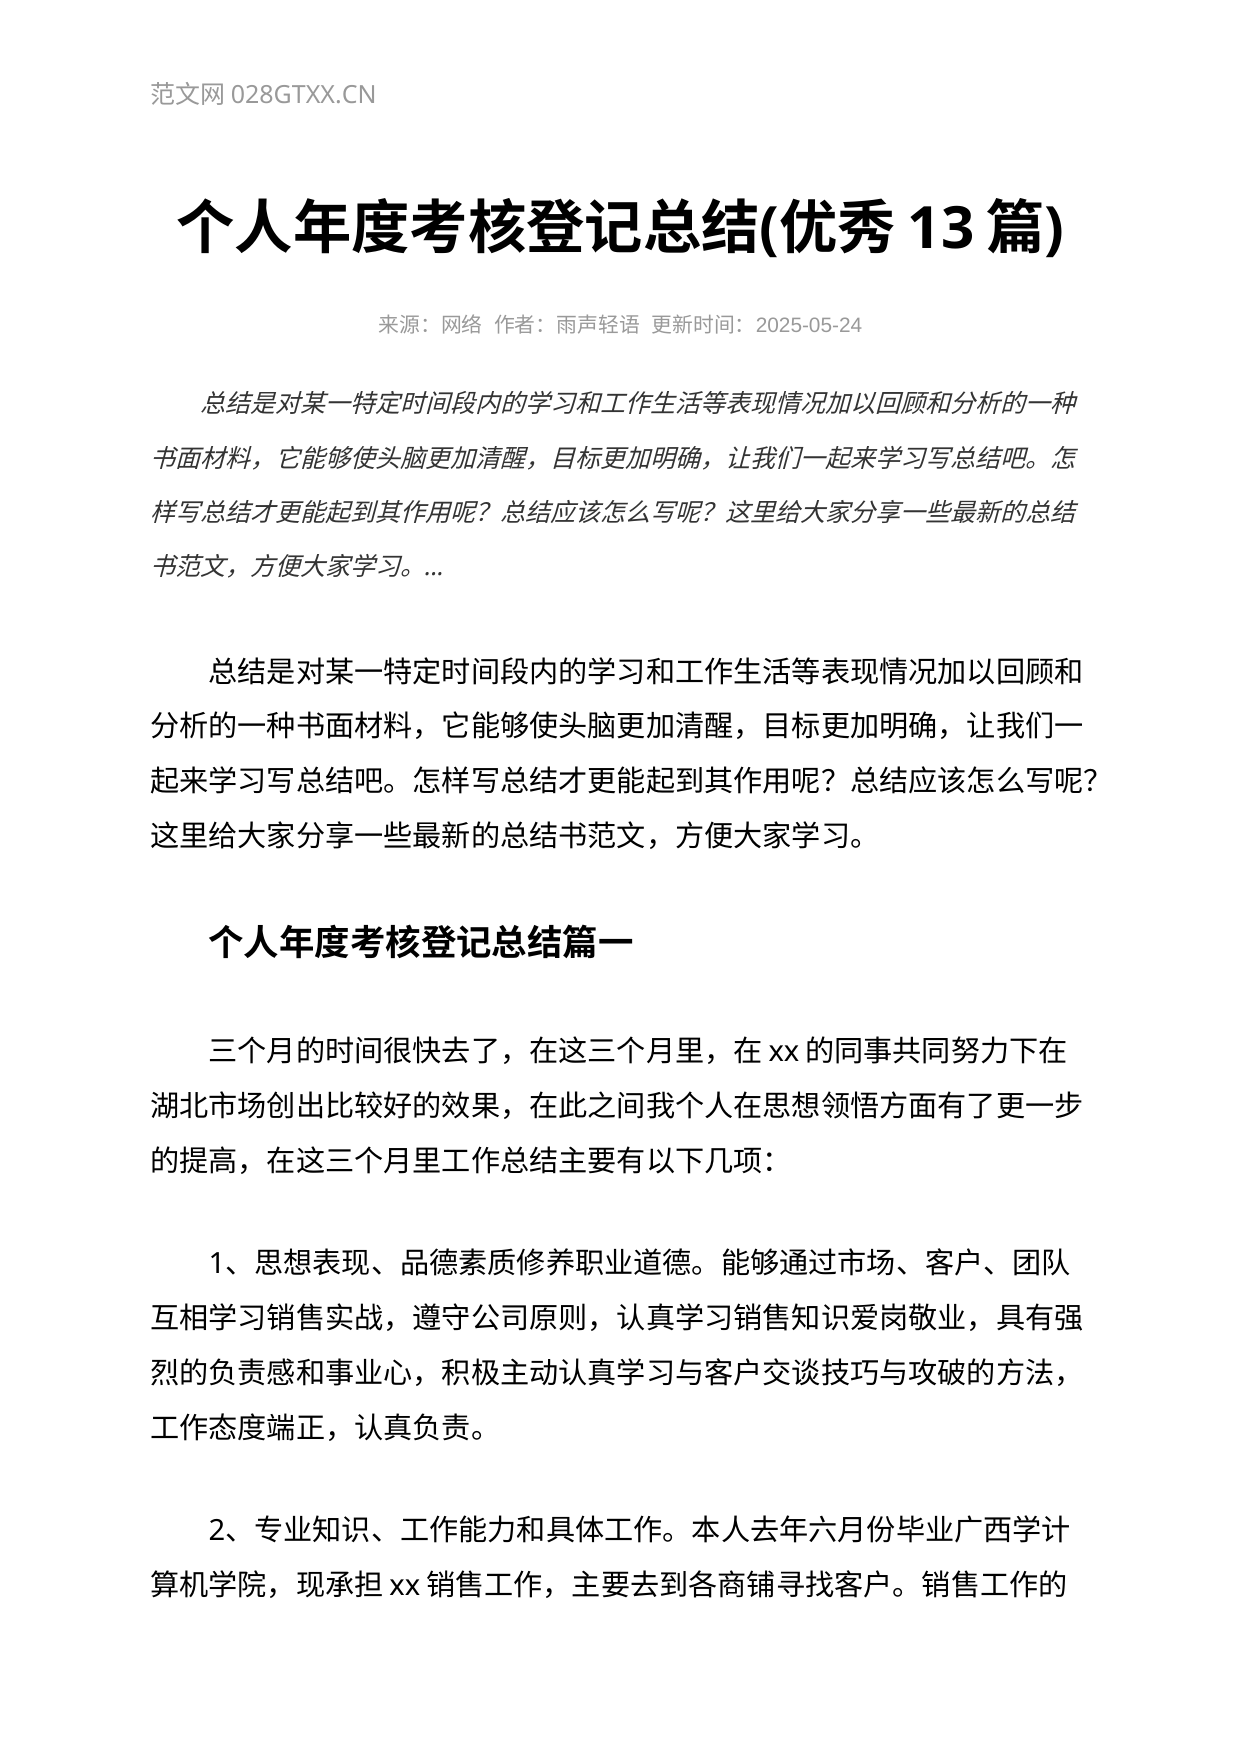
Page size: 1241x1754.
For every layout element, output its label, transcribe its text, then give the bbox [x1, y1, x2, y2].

text 总结是对某一特定时间段内的学习和工作生活等表现情况加以回顾和分析的一种书面材料，它能够使头脑更加清醒，目标更加明确，让我们一起来学习写总结吧。怎样写总结才更能起到其作用呢？总结应该怎么写呢？这里给大家分享一些最新的总结书范文，方便大家学习。... [150, 384, 1090, 583]
text 三个月的时间很快去了，在这三个月里，在xx的同事共同努力下在湖北市场创出比较好的效果，在此之间我个人在思想领悟方面有了更一步的提高，在这三个月里工作总结主要有以下几项： [150, 1028, 1090, 1180]
text 1、思想表现、品德素质修养职业道德。能够通过市场、客户、团队互相学习销售实战，遵守公司原则，认真学习销售知识爱岗敬业，具有强烈的负责感和事业心，积极主动认真学习与客户交谈技巧与攻破的方法，工作态度端正，认真负责。 [150, 1240, 1090, 1447]
text 来源：网络 作者：雨声轻语 更新时间：2025-05-24 [150, 313, 1090, 337]
text 个人年度考核登记总结篇一 [150, 914, 1090, 966]
subtitle 个人年度考核登记总结(优秀13篇) [150, 181, 1090, 266]
text 总结是对某一特定时间段内的学习和工作生活等表现情况加以回顾和分析的一种书面材料，它能够使头脑更加清醒，目标更加明确，让我们一起来学习写总结吧。怎样写总结才更能起到其作用呢？总结应该怎么写呢？这里给大家分享一些最新的总结书范文，方便大家学习。 [150, 648, 1090, 855]
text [150, 1506, 1090, 1604]
